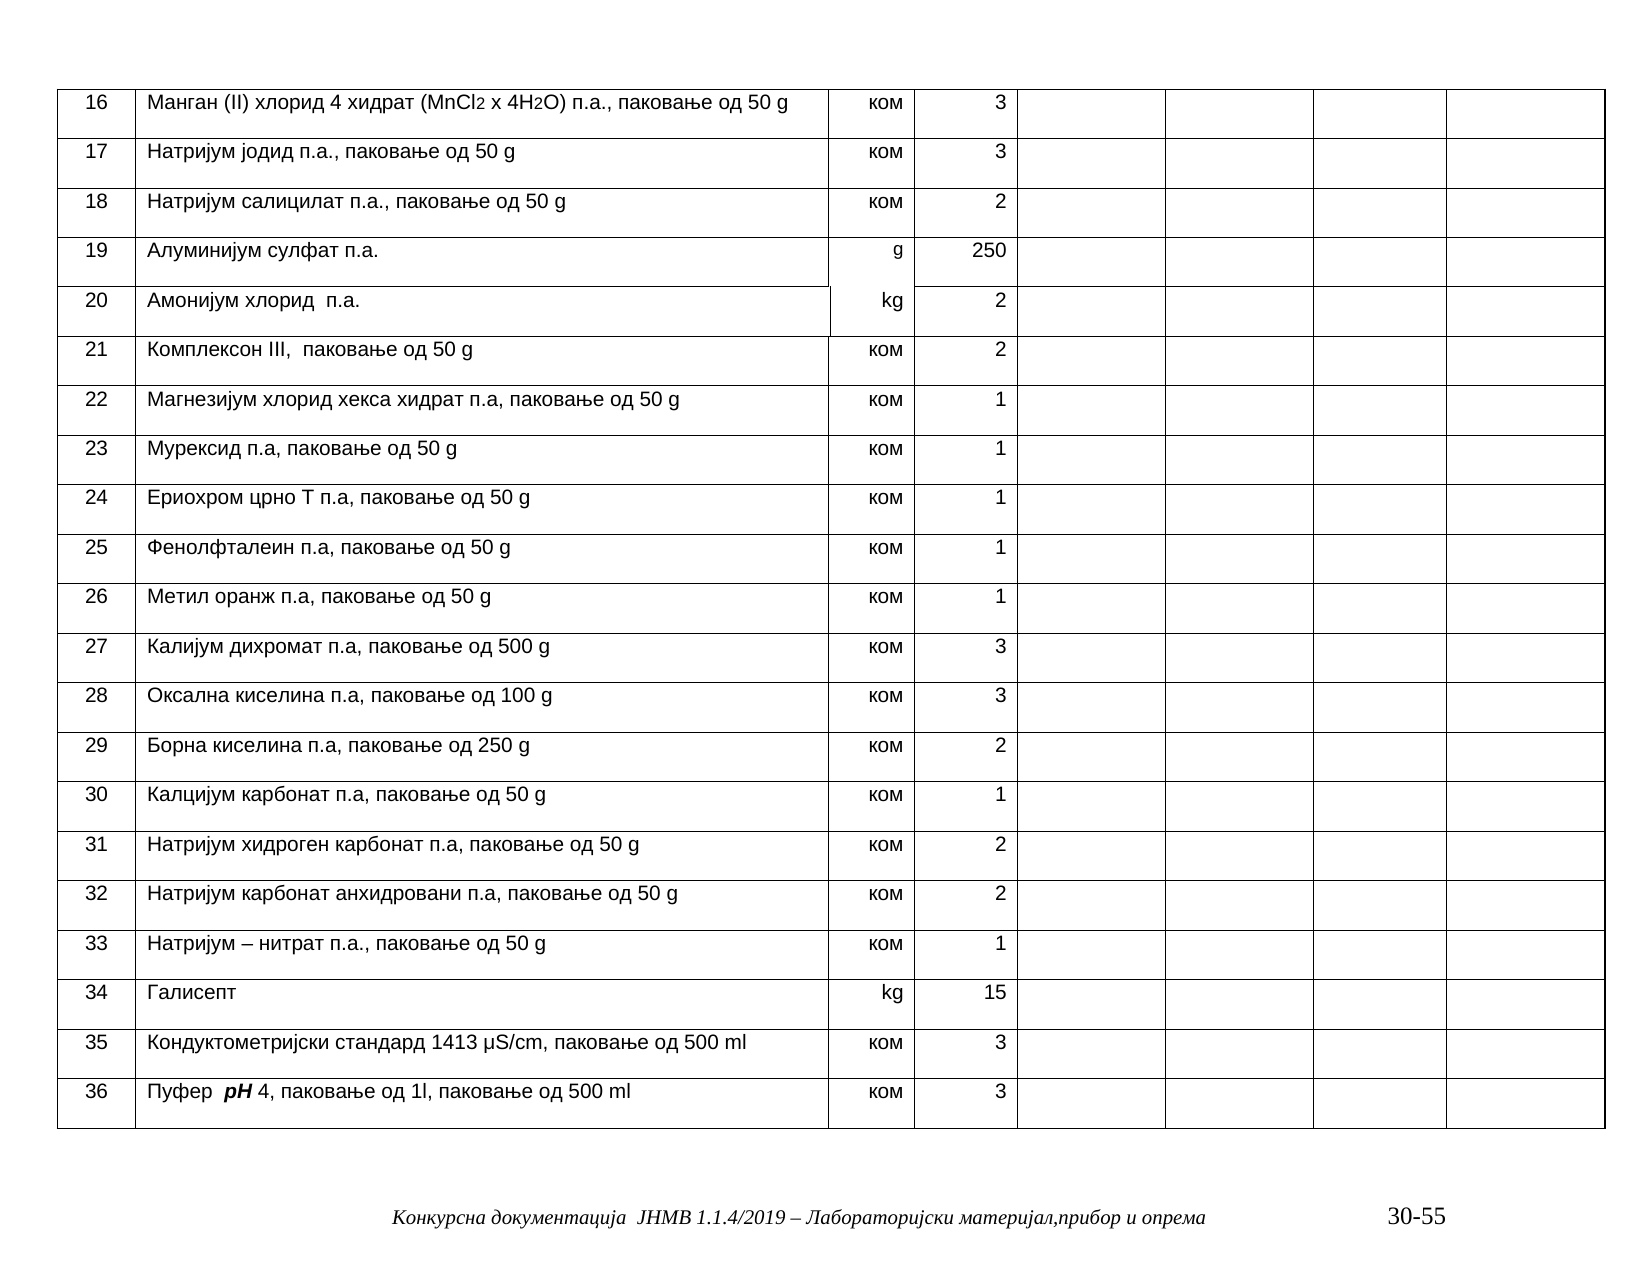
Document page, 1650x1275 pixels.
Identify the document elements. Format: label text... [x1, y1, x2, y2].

table_cell ком [829, 337, 914, 385]
table_cell 3 [915, 1030, 1017, 1078]
table_cell [1018, 287, 1165, 336]
table_cell 1 [915, 782, 1017, 831]
table_cell [1018, 634, 1165, 682]
table_cell 19 [58, 238, 135, 286]
table_cell [1018, 436, 1165, 484]
table_cell [1166, 386, 1313, 435]
table_cell 24 [58, 485, 135, 534]
table_cell ком [829, 782, 914, 831]
table_cell 17 [58, 139, 135, 187]
table_cell [1314, 436, 1446, 484]
table_cell [1166, 733, 1313, 781]
table_cell 30 [58, 782, 135, 831]
table_cell [1447, 485, 1604, 534]
table_cell 35 [58, 1030, 135, 1078]
table_cell Магнезијум хлорид хекса хидрат п.а, паковање од 50 g [136, 386, 828, 435]
table_cell [1166, 832, 1313, 880]
table_cell 22 [58, 386, 135, 435]
table_cell [1018, 386, 1165, 435]
table_cell 1 [915, 485, 1017, 534]
table_cell [1166, 980, 1313, 1029]
table_cell [1447, 337, 1604, 385]
table_cell ком [829, 436, 914, 484]
table_cell [1166, 683, 1313, 732]
table_cell [1166, 881, 1313, 930]
table_cell [1018, 931, 1165, 979]
table_cell Метил оранж п.а, паковање од 50 g [136, 584, 828, 633]
table_cell 2 [915, 881, 1017, 930]
table_cell ком [829, 485, 914, 534]
table_cell 16 [58, 90, 135, 138]
table_cell 29 [58, 733, 135, 781]
table_cell [806, 286, 830, 336]
table_cell [1314, 832, 1446, 880]
table_cell Ериохром црно Т п.а, паковање од 50 g [136, 485, 828, 534]
table_cell [1166, 634, 1313, 682]
table_cell 2 [915, 337, 1017, 385]
table_cell [1166, 584, 1313, 633]
table_cell [1447, 634, 1604, 682]
table_cell 250 [915, 238, 1017, 286]
table_cell [1314, 189, 1446, 237]
table_cell 1 [915, 535, 1017, 583]
table_cell [1447, 189, 1604, 237]
table_cell [1166, 337, 1313, 385]
table_cell [1166, 238, 1313, 286]
table_cell [1018, 337, 1165, 385]
table_cell [1018, 980, 1165, 1029]
table_cell ком [829, 139, 914, 187]
table_cell [1314, 931, 1446, 979]
table_cell [1447, 436, 1604, 484]
table_cell [1314, 139, 1446, 187]
table_cell 3 [915, 90, 1017, 138]
table_cell [1314, 535, 1446, 583]
table_cell 1 [915, 931, 1017, 979]
table_cell 23 [58, 436, 135, 484]
table_cell Комплексон III, паковање од 50 g [136, 337, 828, 385]
table_cell 3 [915, 634, 1017, 682]
table_cell [1447, 287, 1604, 336]
table_cell 34 [58, 980, 135, 1029]
table_cell 1 [915, 386, 1017, 435]
table_cell 2 [915, 287, 1017, 336]
table_cell [1447, 881, 1604, 930]
table_cell [1018, 535, 1165, 583]
table_cell [1314, 634, 1446, 682]
table_cell [1314, 733, 1446, 781]
table_cell 2 [915, 733, 1017, 781]
table_cell Натријум карбонат анхидровани п.а, паковање од 50 g [136, 881, 828, 930]
table_cell Пуфер pH 4, паковање од 1l, паковање од 500 ml [136, 1079, 828, 1128]
table_cell [1018, 189, 1165, 237]
table_cell kg [831, 286, 914, 336]
table_cell [1447, 683, 1604, 732]
table_cell 3 [915, 1079, 1017, 1128]
table_cell [1314, 337, 1446, 385]
table_cell 25 [58, 535, 135, 583]
table_cell ком [829, 832, 914, 880]
table_cell [1447, 931, 1604, 979]
table_cell [1018, 238, 1165, 286]
table_cell [1447, 238, 1604, 286]
table_cell Натријум салицилат п.а., паковање од 50 g [136, 189, 828, 237]
table_cell [1166, 535, 1313, 583]
table_cell Алуминијум сулфат п.а. [136, 238, 828, 286]
table_cell [1314, 1079, 1446, 1128]
table_cell ком [829, 1079, 914, 1128]
table_cell g [829, 238, 914, 286]
table_cell 21 [58, 337, 135, 385]
table_cell [1314, 584, 1446, 633]
table_cell 31 [58, 832, 135, 880]
table_cell [1018, 139, 1165, 187]
table_cell [1447, 782, 1604, 831]
table_cell 1 [915, 584, 1017, 633]
table_cell Манган (II) хлорид 4 хидрат (МnCl2 x 4H2O) п.а., паковање од 50 g [136, 90, 828, 138]
table_cell [1018, 90, 1165, 138]
table_cell [1314, 683, 1446, 732]
table_cell [1166, 189, 1313, 237]
table_cell [1447, 139, 1604, 187]
table_cell [1314, 980, 1446, 1029]
table_cell [1447, 1079, 1604, 1128]
table_cell ком [829, 90, 914, 138]
table_cell Фенолфталеин п.а, паковање од 50 g [136, 535, 828, 583]
table_cell Мурексид п.а, паковање од 50 g [136, 436, 828, 484]
table_cell ком [829, 733, 914, 781]
table_cell [1166, 139, 1313, 187]
table_cell Натријум – нитрат п.а., паковање од 50 g [136, 931, 828, 979]
table_cell ком [829, 634, 914, 682]
table_cell [552, 287, 806, 336]
table_cell ком [829, 1030, 914, 1078]
table_cell Амонијум хлорид п.а. [136, 287, 552, 336]
table_cell [1314, 238, 1446, 286]
table_cell 32 [58, 881, 135, 930]
table_cell 28 [58, 683, 135, 732]
table_cell 18 [58, 189, 135, 237]
table_cell Кондуктометријски стандард 1413 μS/cm, паковање од 500 ml [136, 1030, 828, 1078]
table_cell Натријум хидроген карбонат п.а, паковање од 50 g [136, 832, 828, 880]
table_cell 2 [915, 832, 1017, 880]
table_cell [1018, 584, 1165, 633]
table_cell Галисепт [136, 980, 828, 1029]
table_cell ком [829, 584, 914, 633]
table_cell [1447, 584, 1604, 633]
table_cell [1166, 287, 1313, 336]
table_cell [1166, 90, 1313, 138]
table_cell [1018, 733, 1165, 781]
table_cell Калцијум карбонат п.а, паковање од 50 g [136, 782, 828, 831]
table_cell 3 [915, 139, 1017, 187]
table_cell 27 [58, 634, 135, 682]
table_cell 15 [915, 980, 1017, 1029]
table_cell [1314, 386, 1446, 435]
table_cell [1018, 881, 1165, 930]
table_cell [1018, 782, 1165, 831]
table_cell [1166, 1079, 1313, 1128]
table_cell ком [829, 881, 914, 930]
table_cell [1447, 386, 1604, 435]
table_cell Натријум јодид п.а., паковање од 50 g [136, 139, 828, 187]
table_cell Борна киселина п.а, паковање од 250 g [136, 733, 828, 781]
table_cell 20 [58, 287, 135, 336]
table_cell ком [829, 535, 914, 583]
table_cell [1314, 90, 1446, 138]
table_cell 26 [58, 584, 135, 633]
table_cell [1447, 980, 1604, 1029]
table_cell ком [829, 189, 914, 237]
table_cell [1314, 1030, 1446, 1078]
table_cell [1447, 733, 1604, 781]
table_cell Калијум дихромат п.а, паковање од 500 g [136, 634, 828, 682]
table_cell [1447, 1030, 1604, 1078]
table_cell Оксална киселина п.а, паковање од 100 g [136, 683, 828, 732]
table_cell 36 [58, 1079, 135, 1128]
table_cell [1314, 287, 1446, 336]
table_cell [1314, 485, 1446, 534]
table_cell [1314, 782, 1446, 831]
table_cell [1447, 832, 1604, 880]
table_cell [1018, 1079, 1165, 1128]
table_cell [1166, 1030, 1313, 1078]
table_cell [1166, 485, 1313, 534]
table_cell ком [829, 683, 914, 732]
table_cell [1447, 535, 1604, 583]
table_cell [1018, 832, 1165, 880]
table_cell 1 [915, 436, 1017, 484]
table_cell [1166, 782, 1313, 831]
table_cell 3 [915, 683, 1017, 732]
table_cell [1018, 485, 1165, 534]
table_cell ком [829, 386, 914, 435]
table_cell 33 [58, 931, 135, 979]
table_cell [1447, 90, 1604, 138]
table_cell [1166, 931, 1313, 979]
table_cell [1166, 436, 1313, 484]
table_cell [1018, 1030, 1165, 1078]
table_cell kg [829, 980, 914, 1029]
table_cell [1018, 683, 1165, 732]
table_cell ком [829, 931, 914, 979]
table_cell [1314, 881, 1446, 930]
table_cell 2 [915, 189, 1017, 237]
